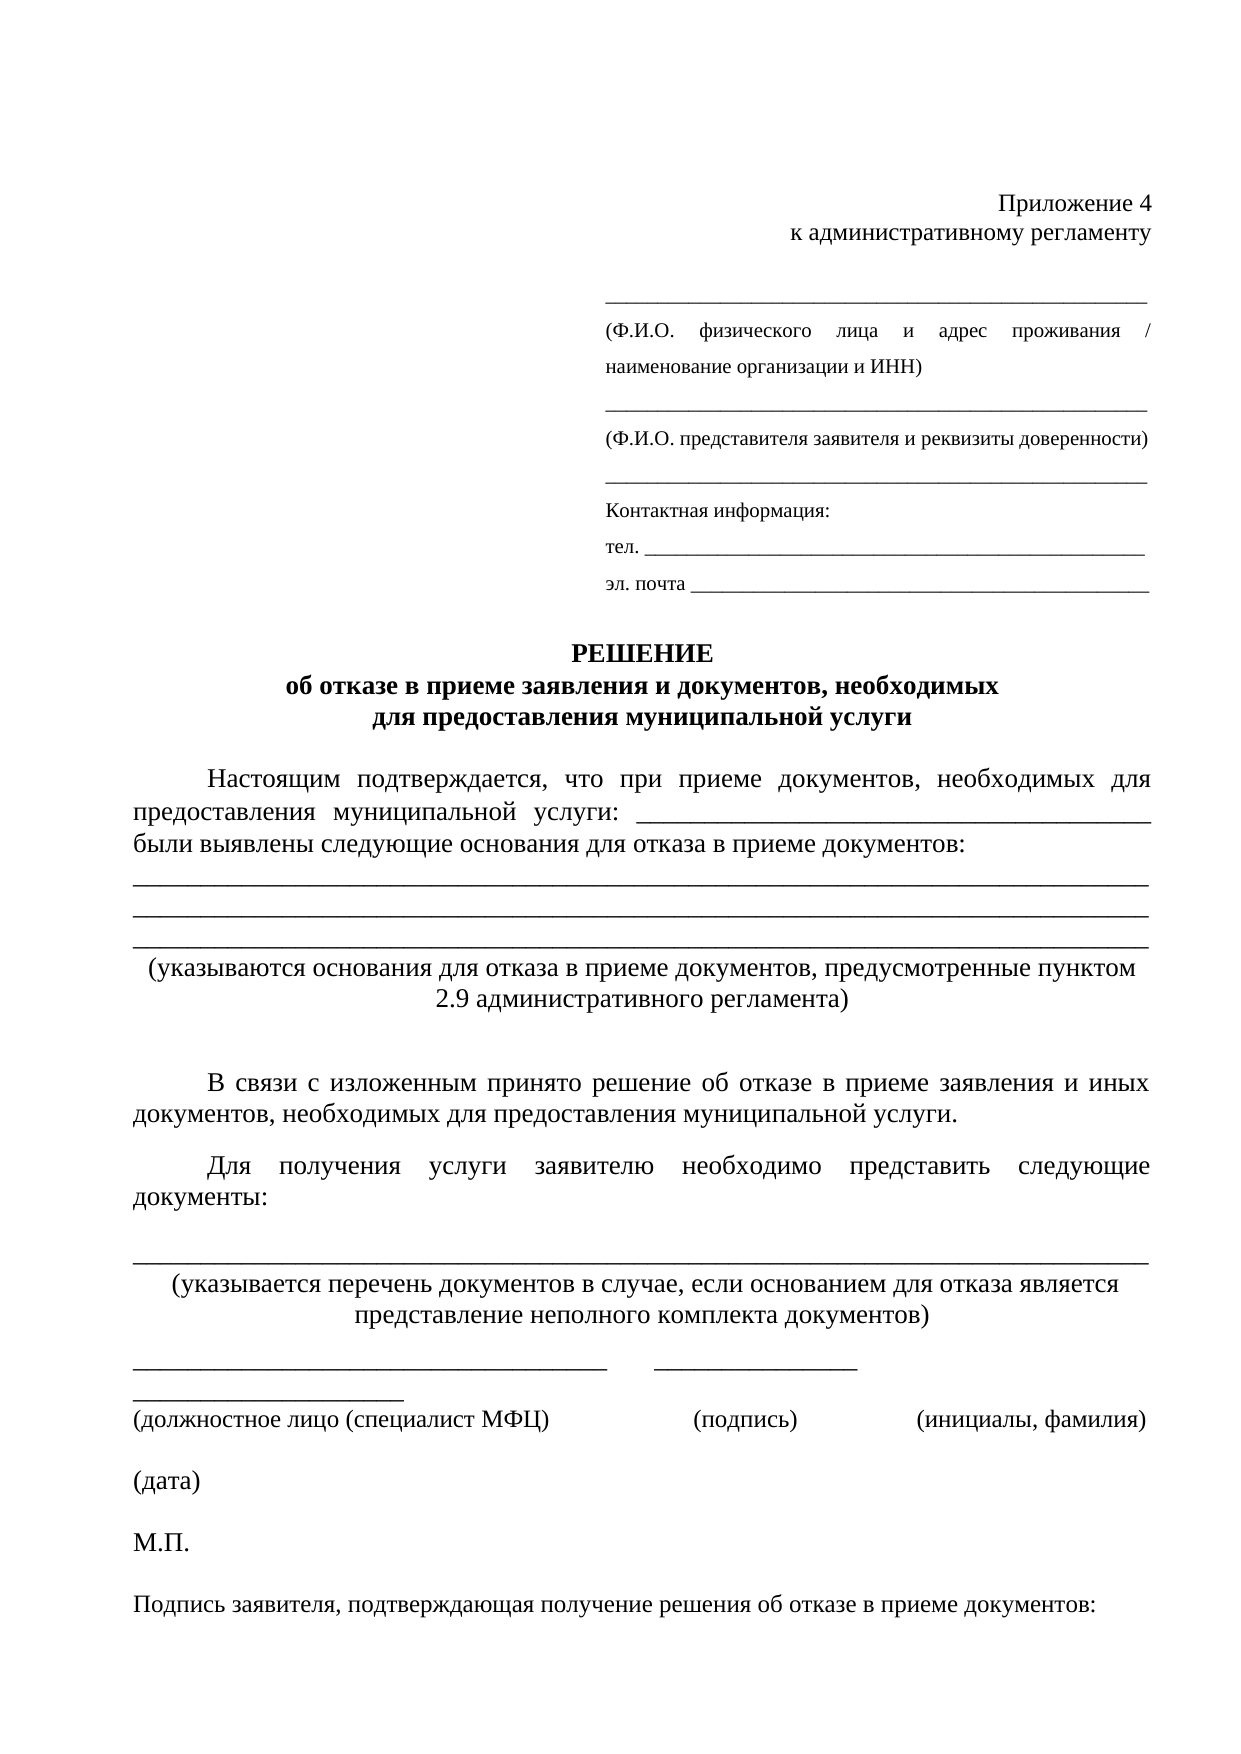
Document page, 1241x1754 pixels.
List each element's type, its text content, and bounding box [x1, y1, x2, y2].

text тел. ________________________________________________ [605, 534, 1152, 558]
text представление неполного комплекта документов) [133, 1298, 1152, 1329]
text (Ф.И.О. физического лица и адрес проживания / наименование организации и ИНН) [605, 318, 1152, 378]
text об отказе в приеме заявления и документов, необходимых для предоставления муниципальной услуги [133, 669, 1152, 731]
text (указывается перечень документов в случае, если основанием для отказа является [133, 1267, 1152, 1298]
text Приложение 4 [133, 188, 1152, 217]
text Контактная информация: [605, 498, 1152, 522]
text Настоящим подтверждается, что при приеме документов, необходимых для предоставления муниципальной услуги: ______________________________________ были выявлены следующие основания для отказа в приеме документов: [133, 762, 1152, 858]
text (дата) [133, 1464, 1152, 1495]
text Подпись заявителя, подтверждающая получение решения об отказе в приеме документов: [133, 1589, 1152, 1618]
text В связи с изложенным принято решение об отказе в приеме заявления и иных документов, необходимых для предоставления муниципальной услуги. [133, 1066, 1152, 1128]
text РЕШЕНИЕ [133, 638, 1152, 669]
text (указываются основания для отказа в приеме документов, предусмотренные пунктом 2.9 административного регламента) [133, 951, 1152, 1014]
text ____________________________________________________ [605, 282, 1152, 306]
text ___________________________________________________________________________ [133, 1236, 1152, 1267]
text Для получения услуги заявителю необходимо представить следующие документы: [133, 1149, 1152, 1211]
text (Ф.И.О. представителя заявителя и реквизиты доверенности) [605, 426, 1152, 450]
text (должностное лицо (специалист МФЦ) (подпись) (инициалы, фамилия) [133, 1404, 1152, 1433]
text ______________________________________________________________________________________________________________________________________________________ [133, 889, 1152, 951]
text ____________________________________________________ [605, 390, 1152, 414]
text эл. почта ____________________________________________ [605, 570, 1152, 594]
text к административному регламенту [133, 217, 1152, 246]
text М.П. [133, 1527, 1152, 1558]
text ___________________________________ _______________ ____________________ [133, 1342, 1152, 1404]
text ___________________________________________________________________________ [133, 858, 1152, 889]
text ____________________________________________________ [605, 462, 1152, 486]
